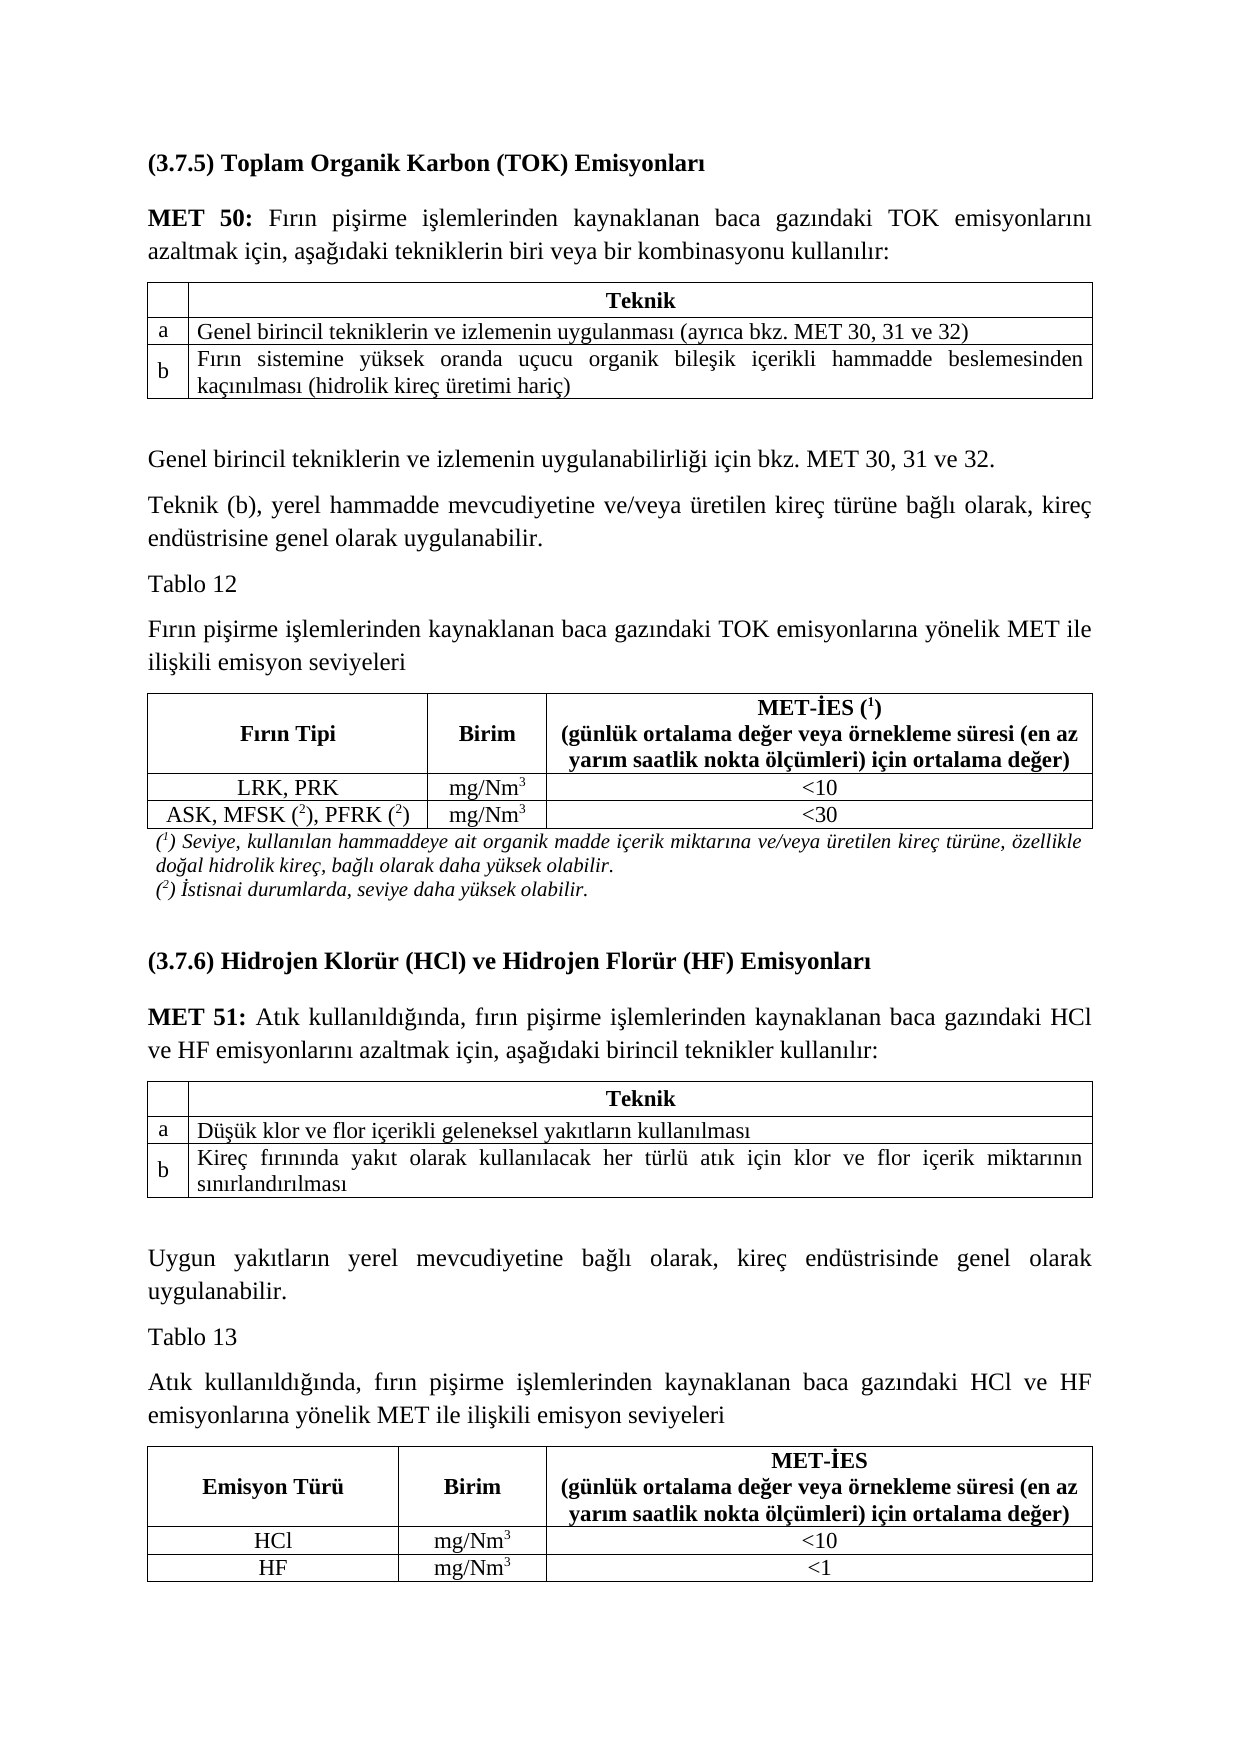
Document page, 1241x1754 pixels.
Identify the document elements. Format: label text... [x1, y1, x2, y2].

table_header Birim [428, 694, 546, 773]
table_cell a [148, 1117, 188, 1143]
text Genel birincil tekniklerin ve izlemenin uygulanabilirliği için bkz. MET 30, 31 ve 32. [148, 444, 1093, 473]
table_header MET-İES (1) (günlük ortalama değer veya örnekleme süresi (en az yarım saatlik nokta ölçümleri) için ortalama değer) [547, 694, 1092, 773]
table_cell Düşük klor ve flor içerikli geleneksel yakıtların kullanılması [189, 1117, 1092, 1143]
table_header Emisyon Türü [148, 1447, 398, 1526]
table_header Teknik [189, 283, 1092, 317]
table_cell Genel birincil tekniklerin ve izlemenin uygulanması (ayrıca bkz. MET 30, 31 ve 32) [189, 318, 1092, 344]
table_cell HCl [148, 1527, 398, 1553]
table_cell mg/Nm3 [399, 1555, 546, 1581]
table_header Birim [399, 1447, 546, 1526]
table_cell b [148, 1144, 188, 1197]
table_cell <10 [547, 1527, 1092, 1553]
table_cell Fırın sistemine yüksek oranda uçucu organik bileşik içerikli hammadde beslemesinden kaçınılması (hidrolik kireç üretimi hariç) [189, 345, 1092, 398]
table_cell mg/Nm3 [428, 774, 546, 800]
table_header [148, 283, 188, 317]
table_cell LRK, PRK [148, 774, 427, 800]
table_cell HF [148, 1555, 398, 1581]
table_header Teknik [189, 1082, 1092, 1116]
text Atık kullanıldığında, fırın pişirme işlemlerinden kaynaklanan baca gazındaki HCl ve HF emisyonlarına yönelik MET ile ilişkili emisyon seviyeleri [148, 1367, 1093, 1429]
table_cell a [148, 318, 188, 344]
table_cell <30 [547, 801, 1092, 828]
subtitle (3.7.6) Hidrojen Klorür (HCl) ve Hidrojen Florür (HF) Emisyonları [148, 946, 1093, 975]
table_cell <1 [547, 1555, 1092, 1581]
table_cell ASK, MFSK (2), PFRK (2) [148, 801, 427, 828]
text Fırın pişirme işlemlerinden kaynaklanan baca gazındaki TOK emisyonlarına yönelik MET ile ilişkili emisyon seviyeleri [148, 614, 1093, 676]
subtitle (3.7.5) Toplam Organik Karbon (TOK) Emisyonları [148, 148, 1093, 176]
table_cell Kireç fırınında yakıt olarak kullanılacak her türlü atık için klor ve flor içerik miktarının sınırlandırılması [189, 1144, 1092, 1197]
table_cell mg/Nm3 [428, 801, 546, 828]
text Teknik (b), yerel hammadde mevcudiyetine ve/veya üretilen kireç türüne bağlı olarak, kireç endüstrisine genel olarak uygulanabilir. [148, 490, 1093, 552]
text MET 51: Atık kullanıldığında, fırın pişirme işlemlerinden kaynaklanan baca gazındaki HCl ve HF emisyonlarını azaltmak için, aşağıdaki birincil teknikler kullanılır: [148, 1002, 1093, 1064]
table_cell <10 [547, 774, 1092, 800]
table_cell b [148, 345, 188, 398]
text Tablo 12 [148, 569, 1093, 597]
table_cell mg/Nm3 [399, 1527, 546, 1553]
table_cell (1) Seviye, kullanılan hammaddeye ait organik madde içerik miktarına ve/veya üretilen kireç türüne, özellikle doğal hidrolik kireç, bağlı olarak daha yüksek olabilir. (2) İstisnai durumlarda, seviye daha yüksek olabilir. [148, 829, 1093, 901]
table_header MET-İES (günlük ortalama değer veya örnekleme süresi (en az yarım saatlik nokta ölçümleri) için ortalama değer) [547, 1447, 1092, 1526]
table_header [148, 1082, 188, 1116]
text MET 50: Fırın pişirme işlemlerinden kaynaklanan baca gazındaki TOK emisyonlarını azaltmak için, aşağıdaki tekniklerin biri veya bir kombinasyonu kullanılır: [148, 203, 1093, 265]
table_header Fırın Tipi [148, 694, 427, 773]
text Uygun yakıtların yerel mevcudiyetine bağlı olarak, kireç endüstrisinde genel olarak uygulanabilir. [148, 1243, 1093, 1305]
text Tablo 13 [148, 1322, 1093, 1351]
